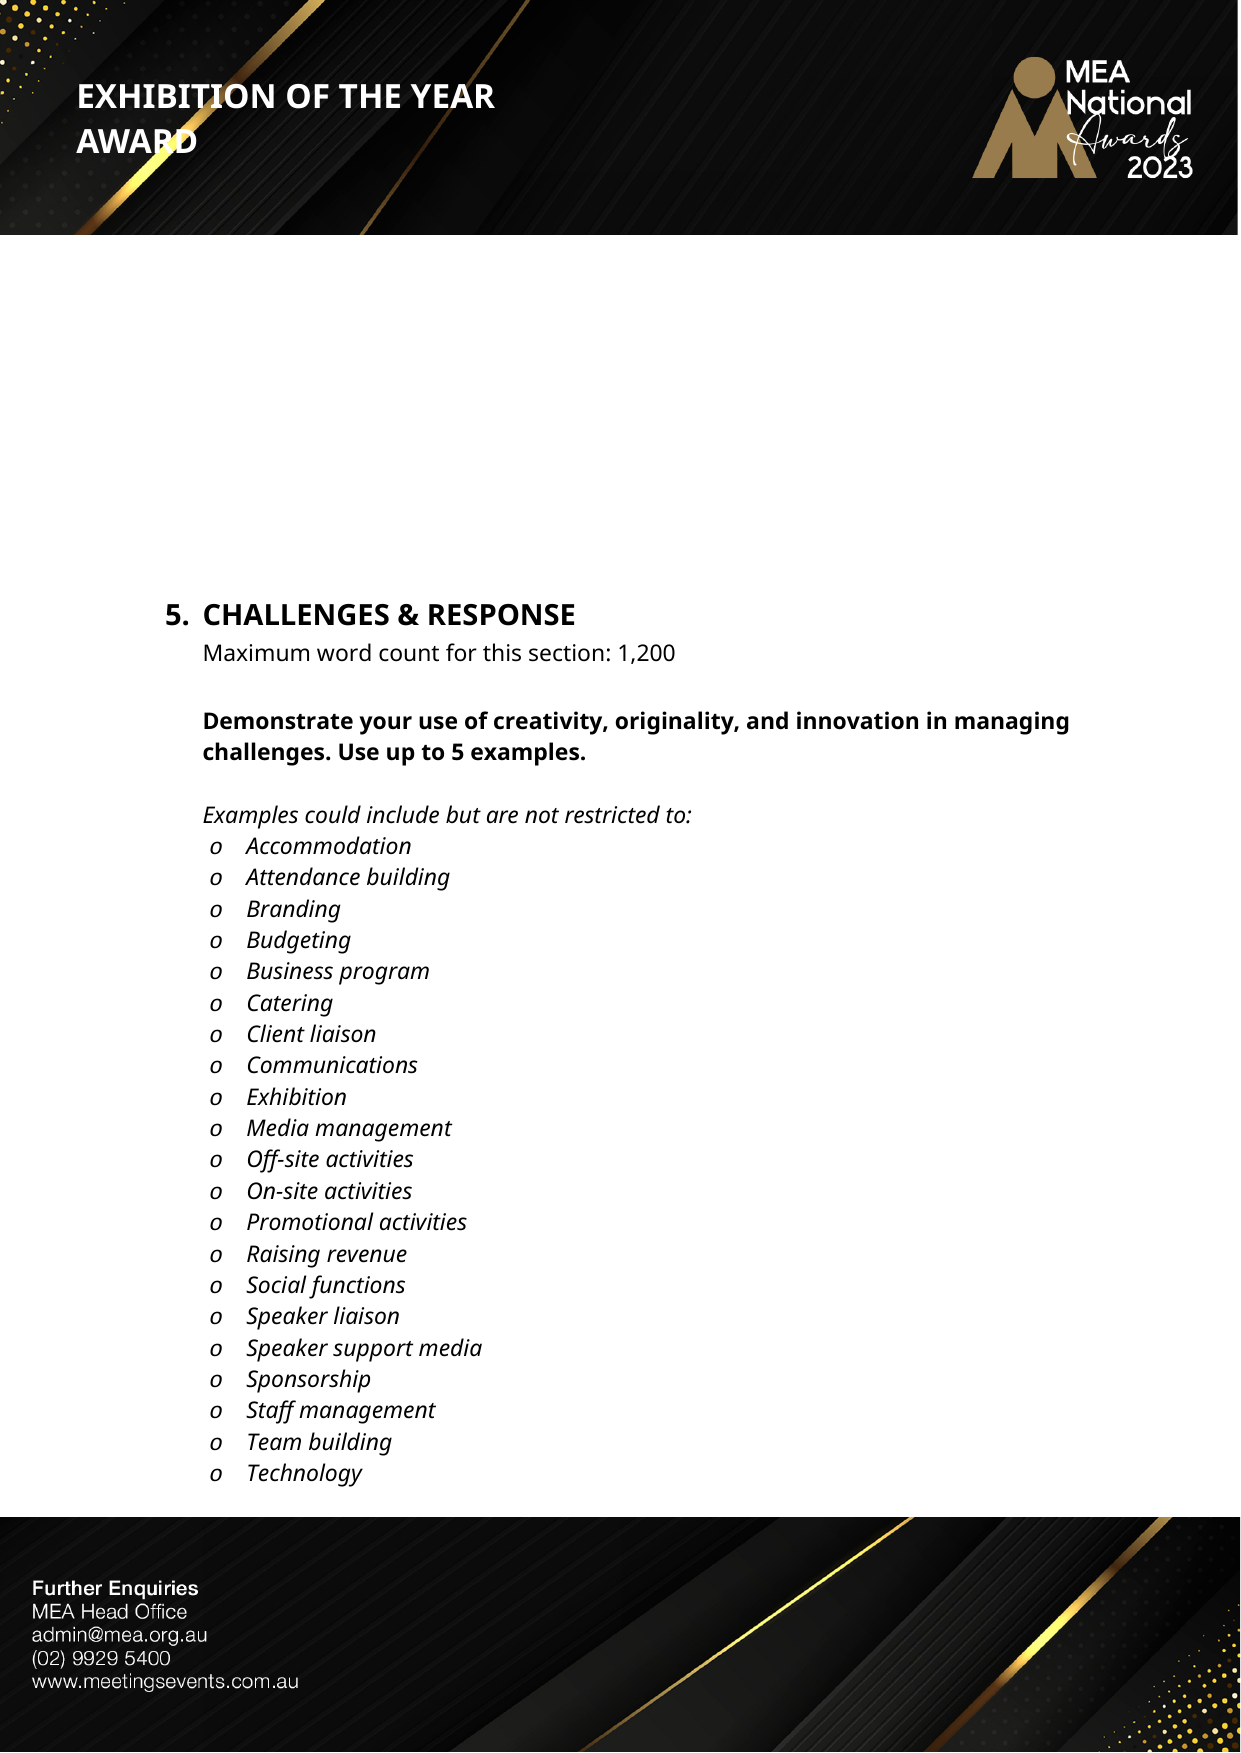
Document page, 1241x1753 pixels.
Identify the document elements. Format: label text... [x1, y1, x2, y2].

list Attendance building [209, 861, 1090, 893]
list Promotional activities [209, 1206, 1090, 1237]
list On-site activities [209, 1175, 1090, 1206]
list Speaker liaison [209, 1300, 1090, 1332]
list Maximum word count for this section: 1,200 [202, 637, 1090, 669]
list Exhibition [209, 1081, 1090, 1112]
list Team building [209, 1426, 1090, 1457]
list Speaker support media [209, 1332, 1090, 1363]
list Social functions [209, 1269, 1090, 1300]
list Catering [209, 987, 1090, 1018]
list Examples could include but are not restricted to: [202, 799, 1090, 830]
list Accommodation [209, 830, 1090, 861]
picture [0, 0, 1238, 235]
list Business program [209, 955, 1090, 987]
list Demonstrate your use of creativity, originality, and innovation in managing challenges. Use up to 5 examples. [202, 705, 1090, 767]
list Technology [209, 1457, 1090, 1488]
list Off-site activities [209, 1143, 1090, 1175]
list Communications [209, 1049, 1090, 1081]
list Client liaison [209, 1018, 1090, 1049]
list CHALLENGES & RESPONSE [165, 594, 1090, 634]
list Staff management [209, 1394, 1090, 1426]
picture [0, 1517, 1241, 1752]
list Sponsorship [209, 1363, 1090, 1394]
list Media management [209, 1112, 1090, 1143]
list Branding [209, 893, 1090, 924]
list Budgeting [209, 924, 1090, 955]
list Raising revenue [209, 1237, 1090, 1269]
